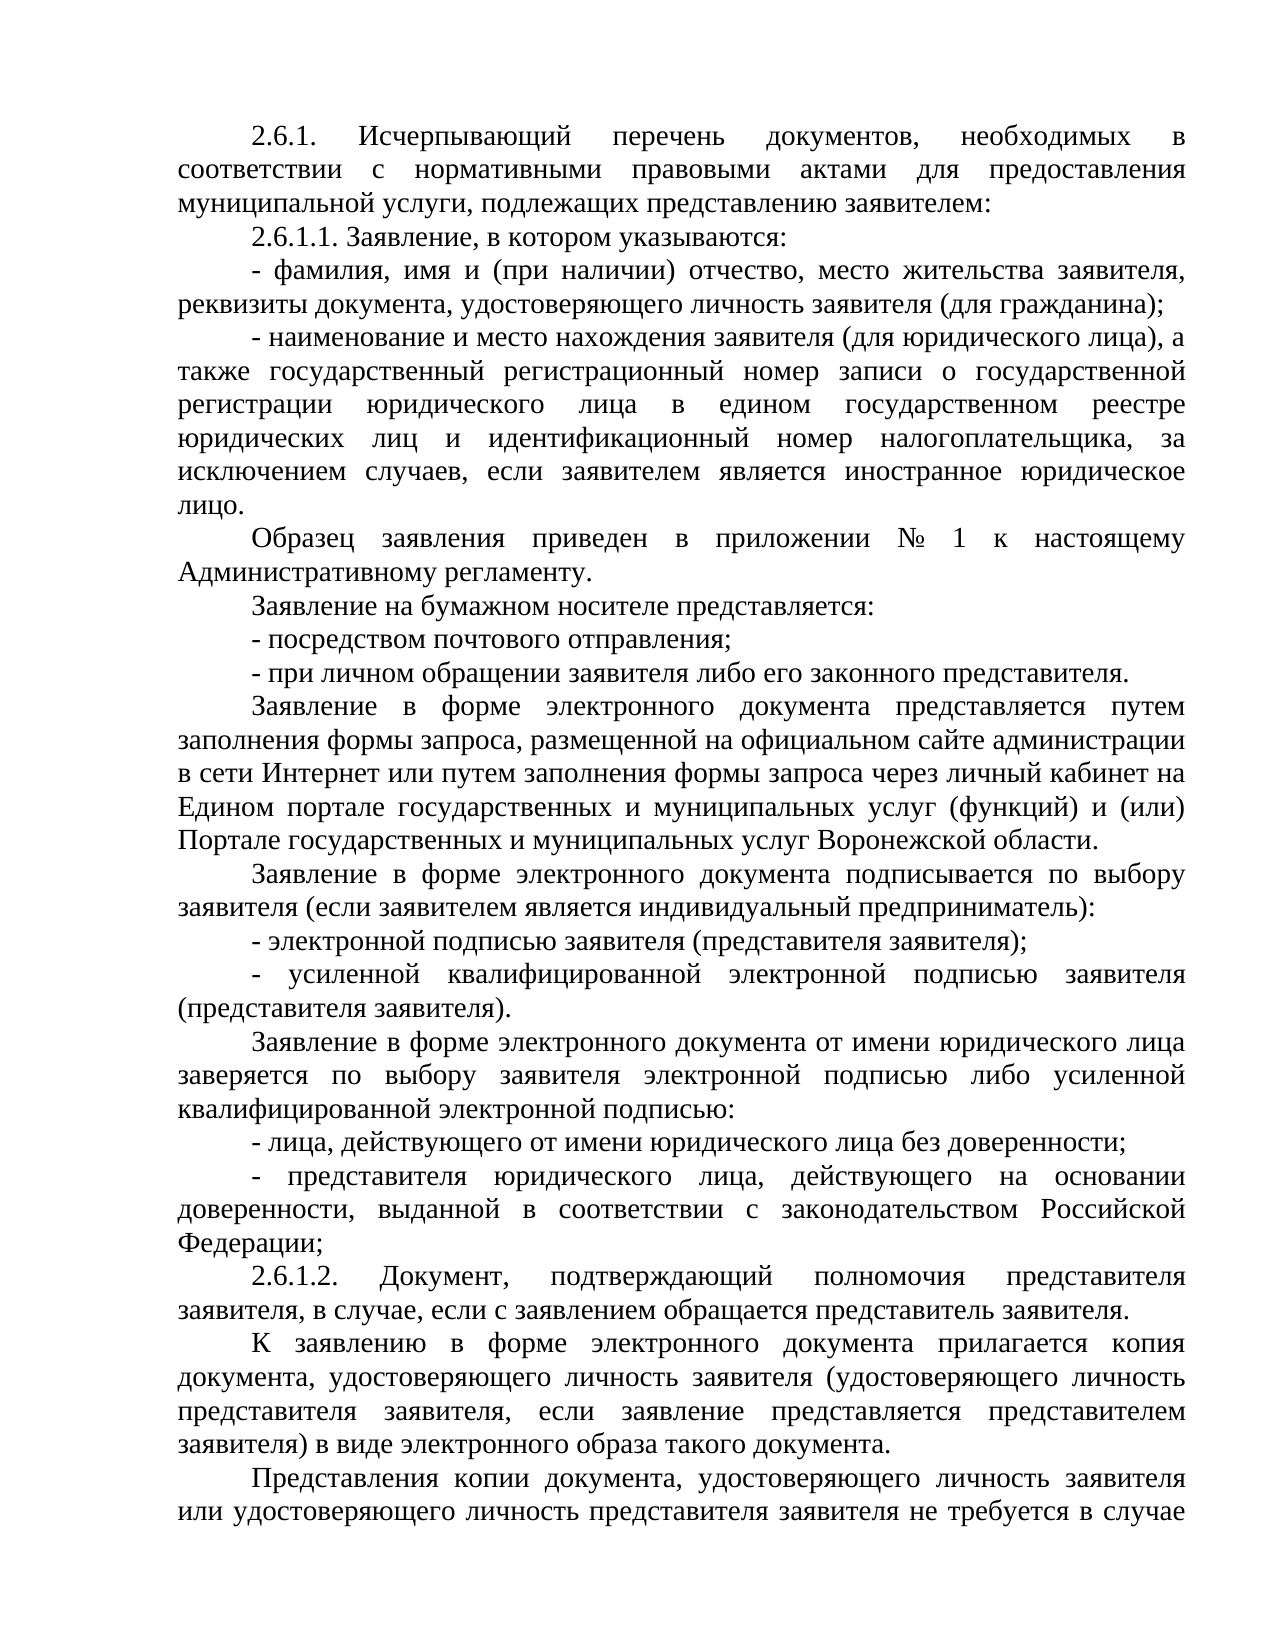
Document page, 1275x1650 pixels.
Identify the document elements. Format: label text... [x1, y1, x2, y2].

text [177, 1460, 1186, 1527]
text - представителя юридического лица, действующего на основании доверенности, выданной в соответствии с законодательством Российской Федерации; [177, 1158, 1186, 1258]
text - наименование и место нахождения заявителя (для юридического лица), а также государственный регистрационный номер записи о государственной регистрации юридического лица в едином государственном реестре юридических лиц и идентификационный номер налогоплательщика, за исключением случаев, если заявителем является иностранное юридическое лицо. [177, 319, 1186, 521]
text 2.6.1.2. Документ, подтверждающий полномочия представителя заявителя, в случае, если с заявлением обращается представитель заявителя. [177, 1258, 1186, 1326]
text - электронной подписью заявителя (представителя заявителя); [177, 923, 1186, 957]
text Заявление в форме электронного документа подписывается по выбору заявителя (если заявителем является индивидуальный предприниматель): [177, 856, 1186, 923]
text - усиленной квалифицированной электронной подписью заявителя (представителя заявителя). [177, 957, 1186, 1024]
text Заявление на бумажном носителе представляется: [177, 588, 1186, 621]
text 2.6.1. Исчерпывающий перечень документов, необходимых в соответствии с нормативными правовыми актами для предоставления муниципальной услуги, подлежащих представлению заявителем: [177, 118, 1186, 219]
text - при личном обращении заявителя либо его законного представителя. [177, 655, 1186, 688]
text Образец заявления приведен в приложении № 1 к настоящему Административному регламенту. [177, 521, 1186, 588]
text Заявление в форме электронного документа представляется путем заполнения формы запроса, размещенной на официальном сайте администрации в сети Интернет или путем заполнения формы запроса через личный кабинет на Едином портале государственных и муниципальных услуг (функций) и (или) Портале государственных и муниципальных услуг Воронежской области. [177, 688, 1186, 856]
text - лица, действующего от имени юридического лица без доверенности; [177, 1124, 1186, 1158]
text Заявление в форме электронного документа от имени юридического лица заверяется по выбору заявителя электронной подписью либо усиленной квалифицированной электронной подписью: [177, 1024, 1186, 1124]
text - посредством почтового отправления; [177, 621, 1186, 655]
text - фамилия, имя и (при наличии) отчество, место жительства заявителя, реквизиты документа, удостоверяющего личность заявителя (для гражданина); [177, 252, 1186, 319]
text 2.6.1.1. Заявление, в котором указываются: [177, 219, 1186, 252]
text К заявлению в форме электронного документа прилагается копия документа, удостоверяющего личность заявителя (удостоверяющего личность представителя заявителя, если заявление представляется представителем заявителя) в виде электронного образа такого документа. [177, 1326, 1186, 1460]
